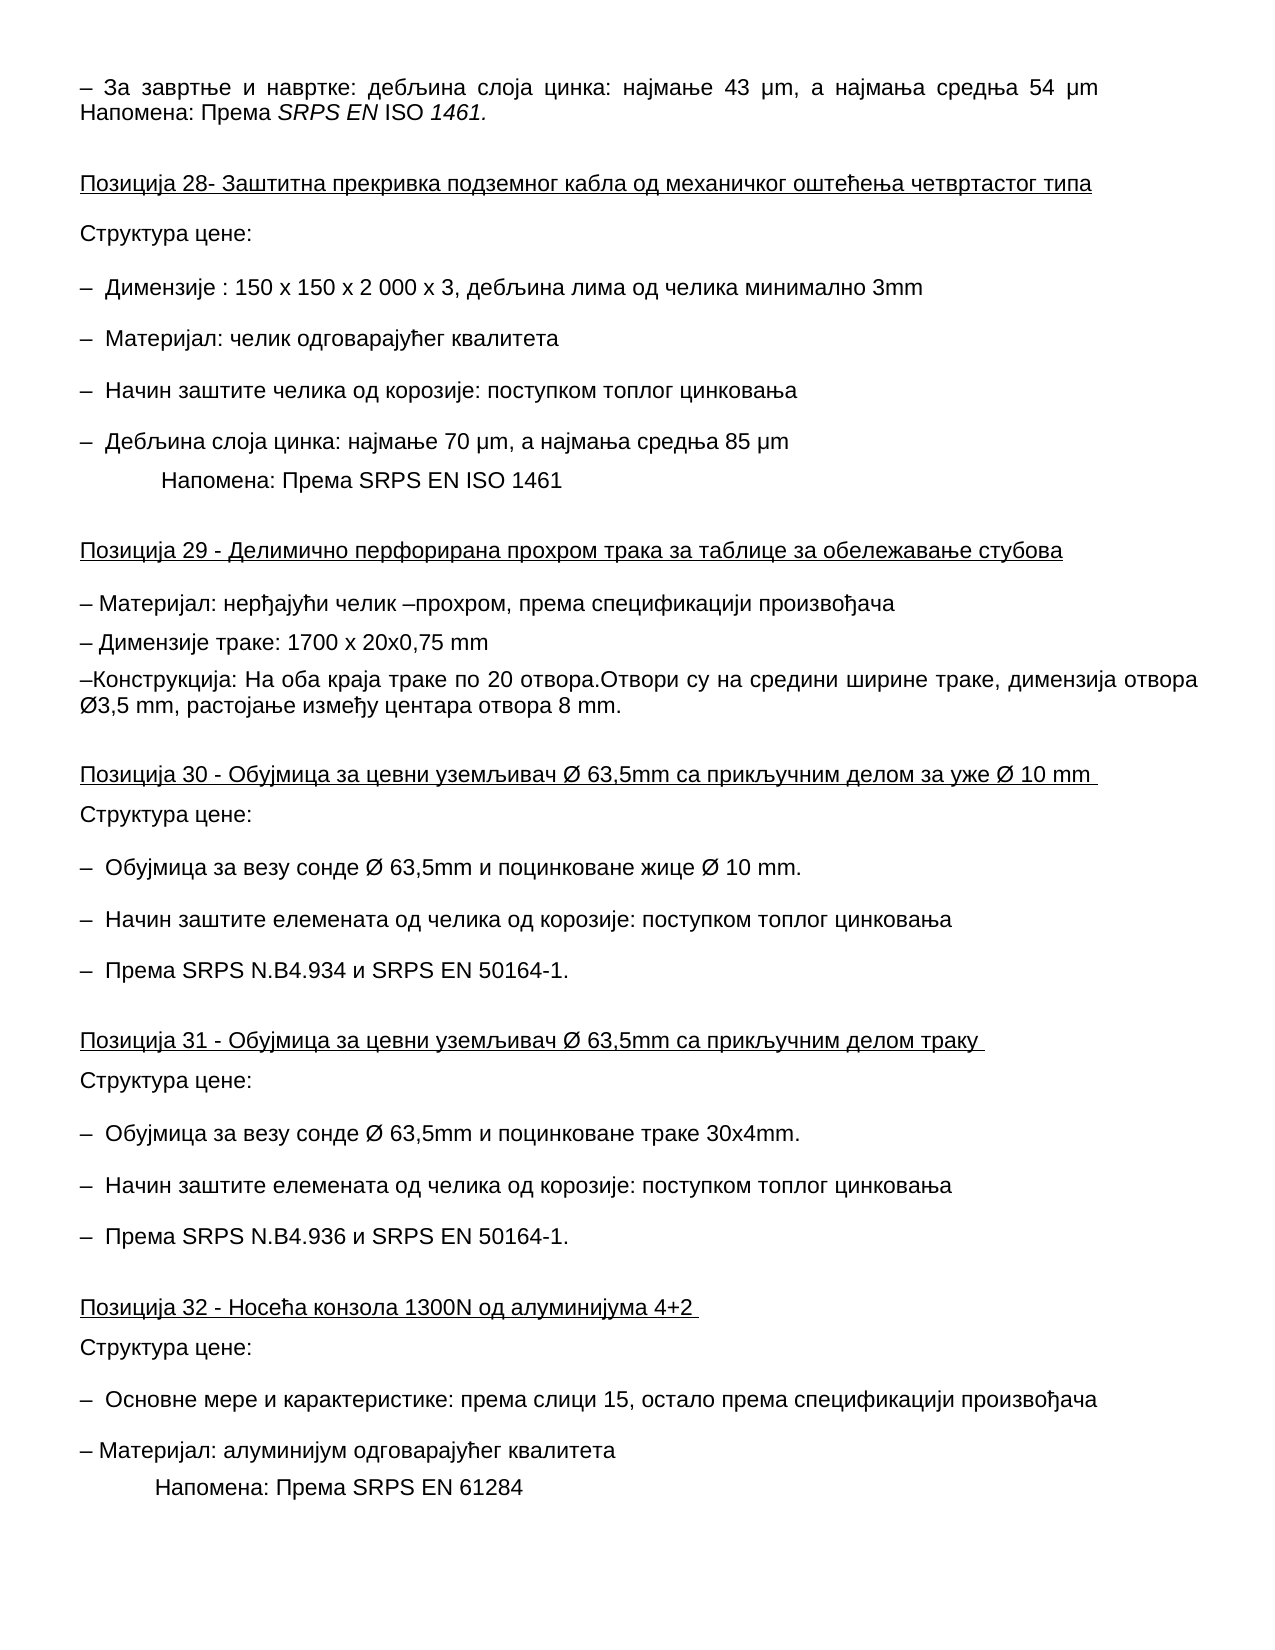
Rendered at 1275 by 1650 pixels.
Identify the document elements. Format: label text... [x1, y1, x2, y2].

text – Обујмица за везу сонде Ø 63,5mm и поцинковане жице Ø 10 mm. [79, 854, 1198, 880]
text Структура цене: [79, 224, 1198, 245]
text Структура цене: [79, 801, 1161, 827]
text Позиција 28- Заштитна прекривка подземног кабла од механичког оштећења четвртастог типа [79, 170, 1198, 197]
text – Димензије траке: 1700 x 20x0,75 mm [79, 629, 1198, 655]
text Напомена: Према SRPS EN 61284 [79, 1476, 870, 1501]
text – Материјал: нерђајући челик –прохром, према спецификацији произвођача [79, 591, 1198, 617]
text Позиција 32 - Носећа конзола 1300N од алуминијума 4+2 [79, 1294, 882, 1320]
text Позиција 29 - Делимично перфорирана прохром трака за таблице за обележавање стубова [79, 537, 1198, 563]
text – Начин заштите челика од корозије: поступком топлог цинковања [79, 377, 1198, 403]
text – Начин заштите елемената од челика од корозије: поступком топлог цинковања [79, 1172, 1198, 1198]
text – За завртње и навртке: дебљина слоја цинка: најмање 43 μm, а најмања средња 54 μm Напомена: Према SRPS EN ISO 1461. [79, 75, 1099, 125]
text Напомена: Према SRPS EN ISO 1461 [79, 467, 1198, 493]
text – Начин заштите елемената од челика од корозије: поступком топлог цинковања [79, 906, 1198, 932]
text –Конструкција: На оба краја траке по 20 отвора.Отвори су на средини ширине траке, димензија отвора Ø3,5 mm, растојање између центара отвора 8 mm. [79, 668, 1198, 718]
text – Обујмица за везу сонде Ø 63,5mm и поцинковане траке 30x4mm. [79, 1120, 1198, 1146]
text – Основне мере и карактеристике: према слици 15, остало према спецификацији произвођача [79, 1386, 1198, 1413]
text Позиција 30 - Обујмица за цевни уземљивач Ø 63,5mm са прикључним делом за уже Ø 10 mm [79, 761, 1161, 787]
text – Материјал: челик одговарајућег квалитета [79, 325, 1198, 352]
text – Материјал: алуминијум одговарајућег квалитета [79, 1438, 870, 1463]
text Структура цене: [79, 1067, 1060, 1094]
text – Димензије : 150 x 150 x 2 000 x 3, дебљина лима од челика минимално 3mm [79, 273, 1198, 300]
text Позиција 31 - Обујмица за цевни уземљивач Ø 63,5mm са прикључним делом траку [79, 1027, 1060, 1054]
text – Према SRPS N.B4.936 и SRPS EN 50164-1. [79, 1223, 1198, 1249]
text – Према SRPS N.B4.934 и SRPS EN 50164-1. [79, 957, 1198, 983]
text Структура цене: [79, 1334, 882, 1360]
text – Дебљина слоја цинка: најмање 70 μm, а најмања средња 85 μm [79, 428, 1198, 454]
